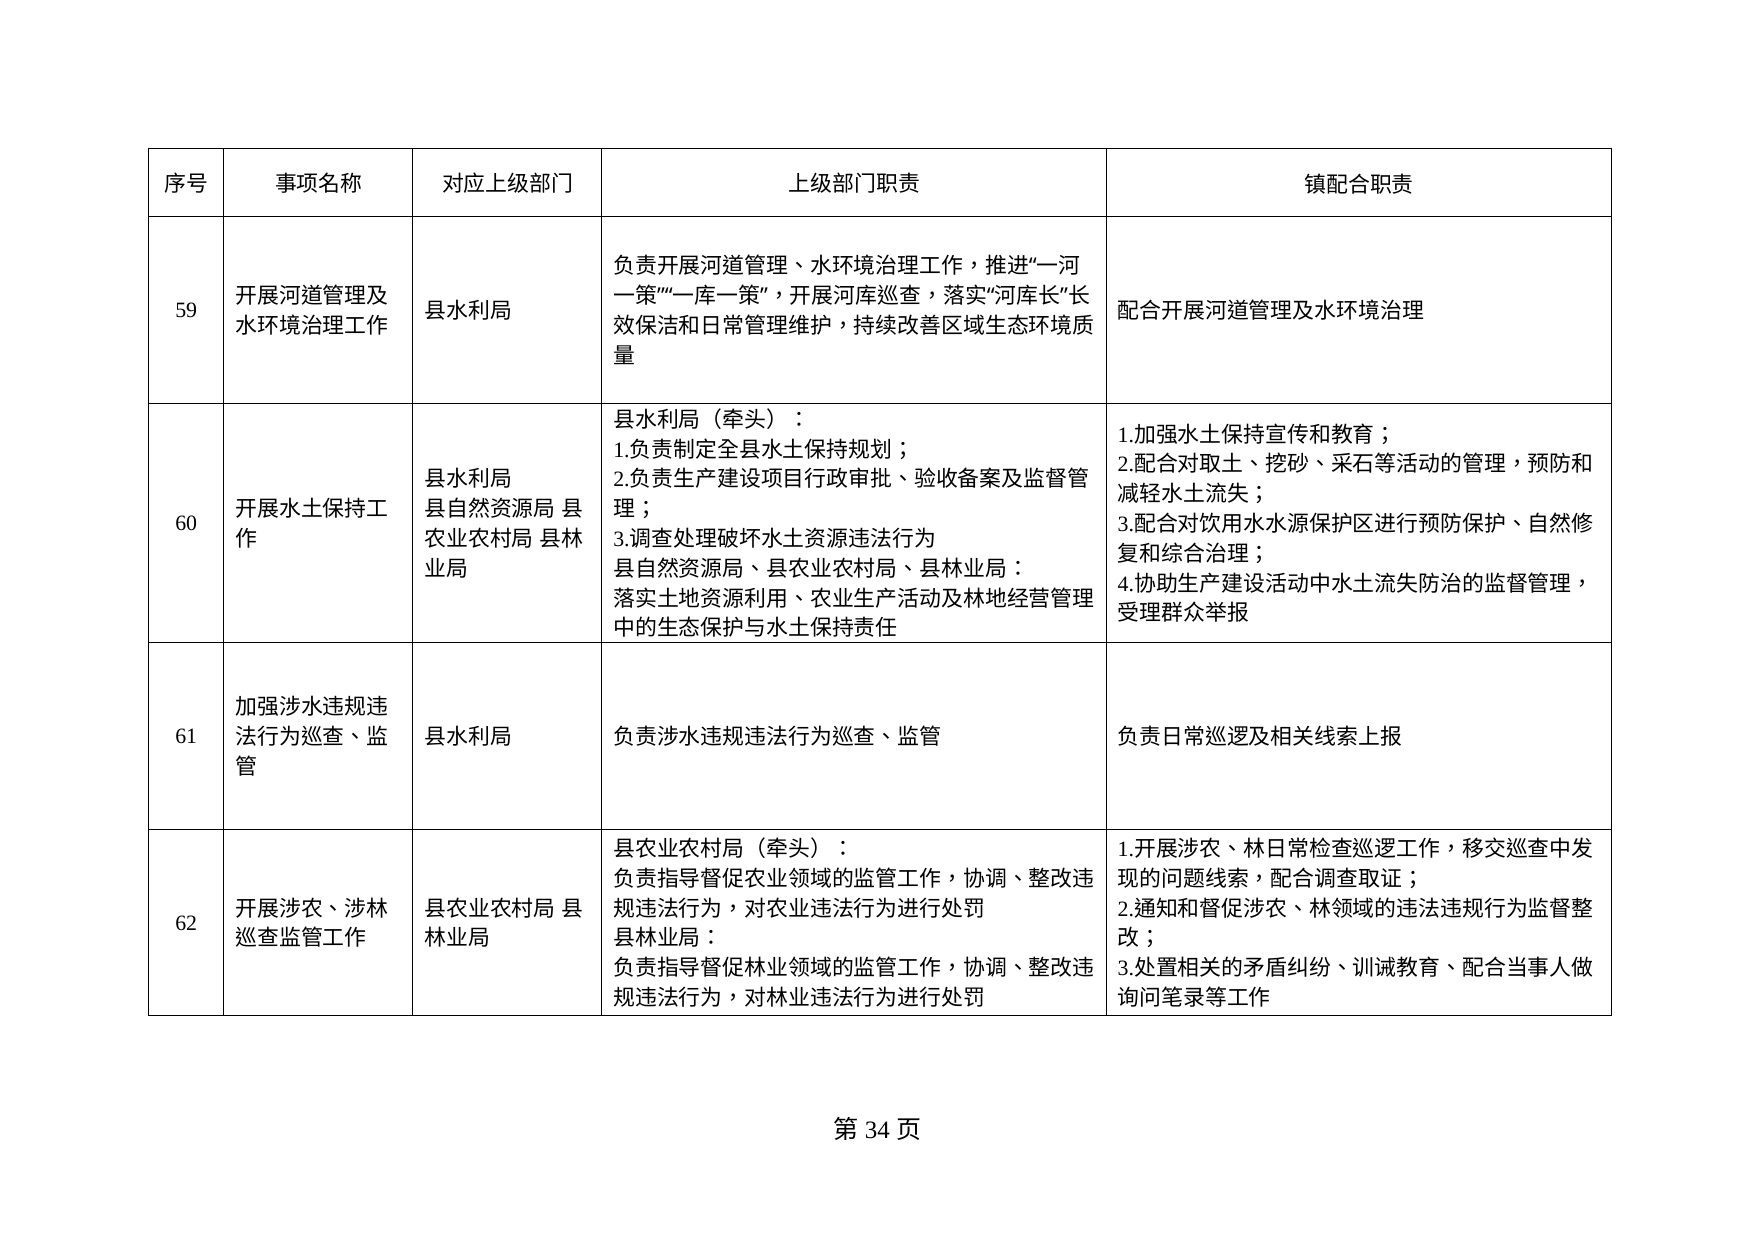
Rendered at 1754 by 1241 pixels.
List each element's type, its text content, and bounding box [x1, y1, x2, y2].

table_cell 负责日常巡逻及相关线索上报 [1107, 643, 1611, 828]
table_cell 县水利局 [413, 643, 601, 828]
table_cell 加强涉水违规违法行为巡查、监管 [224, 643, 412, 828]
table_cell 开展河道管理及水环境治理工作 [224, 217, 412, 403]
table_cell 负责涉水违规违法行为巡查、监管 [602, 643, 1106, 828]
table_header 序号 [149, 149, 223, 216]
table_cell 配合开展河道管理及水环境治理 [1107, 217, 1611, 403]
table_cell 1.开展涉农、林日常检查巡逻工作，移交巡查中发现的问题线索，配合调查取证； 2.通知和督促涉农、林领域的违法违规行为监督整改； 3.处置相关的矛盾纠纷、训诫教育、配合当事人做询问笔录等工作 [1107, 830, 1611, 1015]
table_cell 县水利局 县自然资源局 县农业农村局 县林业局 [413, 404, 601, 642]
table_cell 县水利局（牵头）： 1.负责制定全县水土保持规划； 2.负责生产建设项目行政审批、验收备案及监督管理； 3.调查处理破坏水土资源违法行为 县自然资源局、县农业农村局、县林业局： 落实土地资源利用、农业生产活动及林地经营管理中的生态保护与水土保持责任 [602, 404, 1106, 642]
table_header 镇配合职责 [1107, 149, 1611, 216]
table_cell 县农业农村局（牵头）： 负责指导督促农业领域的监管工作，协调、整改违规违法行为，对农业违法行为进行处罚 县林业局： 负责指导督促林业领域的监管工作，协调、整改违规违法行为，对林业违法行为进行处罚 [602, 830, 1106, 1015]
table_cell 开展水土保持工作 [224, 404, 412, 642]
table_cell 60 [149, 404, 223, 642]
table_cell 县农业农村局 县林业局 [413, 830, 601, 1015]
table_cell 61 [149, 643, 223, 828]
table_header 对应上级部门 [413, 149, 601, 216]
table_header 事项名称 [224, 149, 412, 216]
table_cell 县水利局 [413, 217, 601, 403]
table_cell 59 [149, 217, 223, 403]
table_cell 开展涉农、涉林巡查监管工作 [224, 830, 412, 1015]
table_cell 负责开展河道管理、水环境治理工作，推进“一河一策”“一库一策”，开展河库巡查，落实“河库长”长效保洁和日常管理维护，持续改善区域生态环境质量 [602, 217, 1106, 403]
table_cell 62 [149, 830, 223, 1015]
table_header 上级部门职责 [602, 149, 1106, 216]
table_cell 1.加强水土保持宣传和教育； 2.配合对取土、挖砂、采石等活动的管理，预防和减轻水土流失； 3.配合对饮用水水源保护区进行预防保护、自然修复和综合治理； 4.协助生产建设活动中水土流失防治的监督管理，受理群众举报 [1107, 404, 1611, 642]
